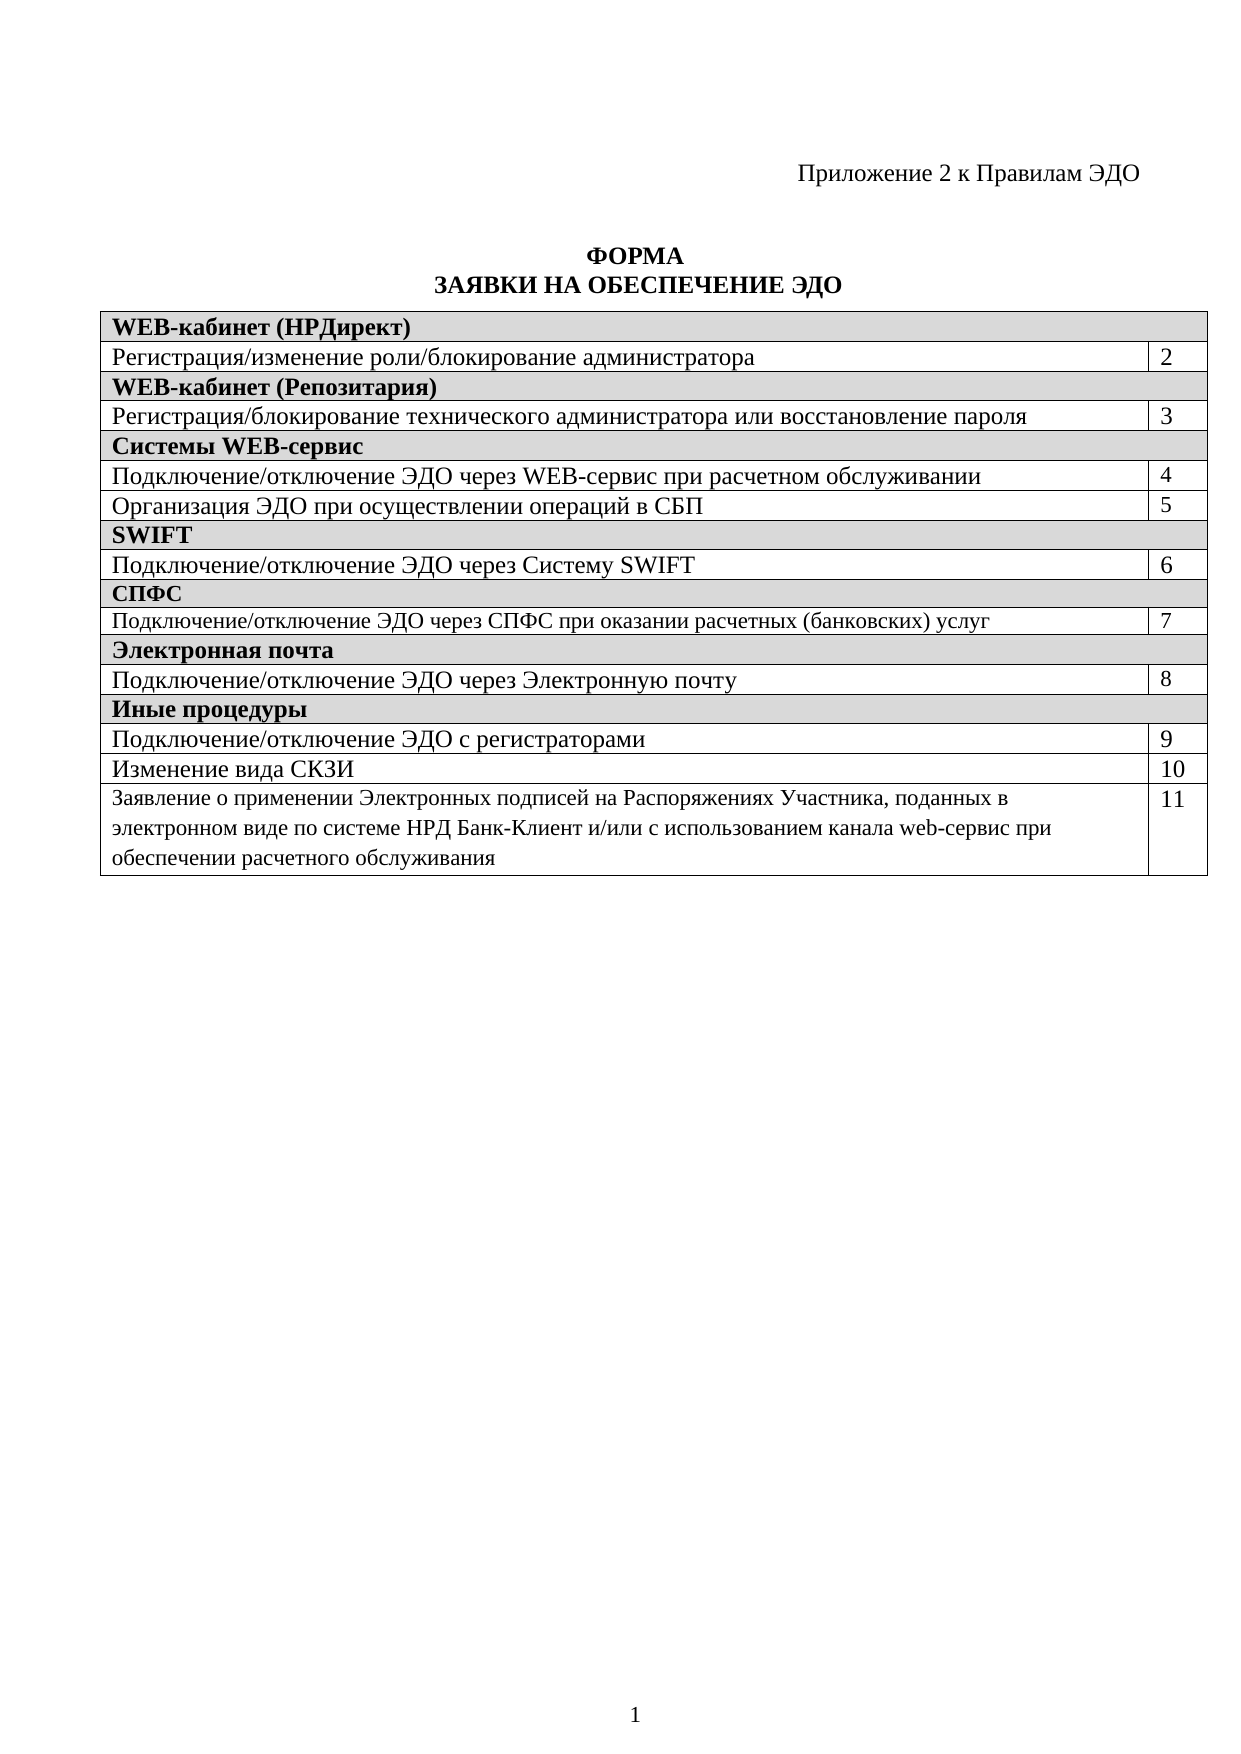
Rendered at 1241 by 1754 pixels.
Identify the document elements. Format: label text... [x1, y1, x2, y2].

table_cell 6 [1149, 550, 1207, 579]
table_cell 4 [1149, 461, 1207, 490]
table_cell 5 [1149, 491, 1207, 519]
table_cell Организация ЭДО при осуществлении операций в СБП [101, 491, 1148, 519]
table_cell Подключение/отключение ЭДО с регистраторами [101, 724, 1148, 753]
text Приложение 2 к Правилам ЭДО [797, 158, 1167, 187]
table_cell Заявление о применении Электронных подписей на Распоряжениях Участника, поданных в электронном виде по системе НРД Банк-Клиент и/или с использованием канала web-сервис при обеспечении расчетного обслуживания [101, 784, 1148, 874]
table_cell 3 [1149, 401, 1207, 430]
table_cell 2 [1149, 342, 1207, 371]
table_cell 7 [1149, 608, 1207, 634]
table_cell Электронная почта [101, 635, 1207, 664]
table_cell SWIFT [101, 521, 1207, 549]
table_cell 11 [1149, 784, 1207, 874]
table_cell Подключение/отключение ЭДО через СПФС при оказании расчетных (банковских) услуг [101, 608, 1148, 634]
table_cell 10 [1149, 754, 1207, 783]
table_cell Изменение вида СКЗИ [101, 754, 1148, 783]
table_header WEB-кабинет (НРДирект) [101, 312, 1207, 341]
table_cell СПФС [101, 580, 1207, 607]
table_cell WEB-кабинет (Репозитария) [101, 372, 1207, 400]
table_cell Системы WEB-сервис [101, 431, 1207, 460]
table_cell 8 [1149, 665, 1207, 693]
table_cell Подключение/отключение ЭДО через Систему SWIFT [101, 550, 1148, 579]
subtitle ФОРМА ЗАЯВКИ НА ОБЕСПЕЧЕНИЕ ЭДО [103, 241, 1167, 298]
table_cell Подключение/отключение ЭДО через WEB-сервис при расчетном обслуживании [101, 461, 1148, 490]
table_cell Регистрация/изменение роли/блокирование администратора [101, 342, 1148, 371]
table_cell Иные процедуры [101, 695, 1207, 723]
table_cell Подключение/отключение ЭДО через Электронную почту [101, 665, 1148, 693]
table_cell Регистрация/блокирование технического администратора или восстановление пароля [101, 401, 1148, 430]
table_cell 9 [1149, 724, 1207, 753]
